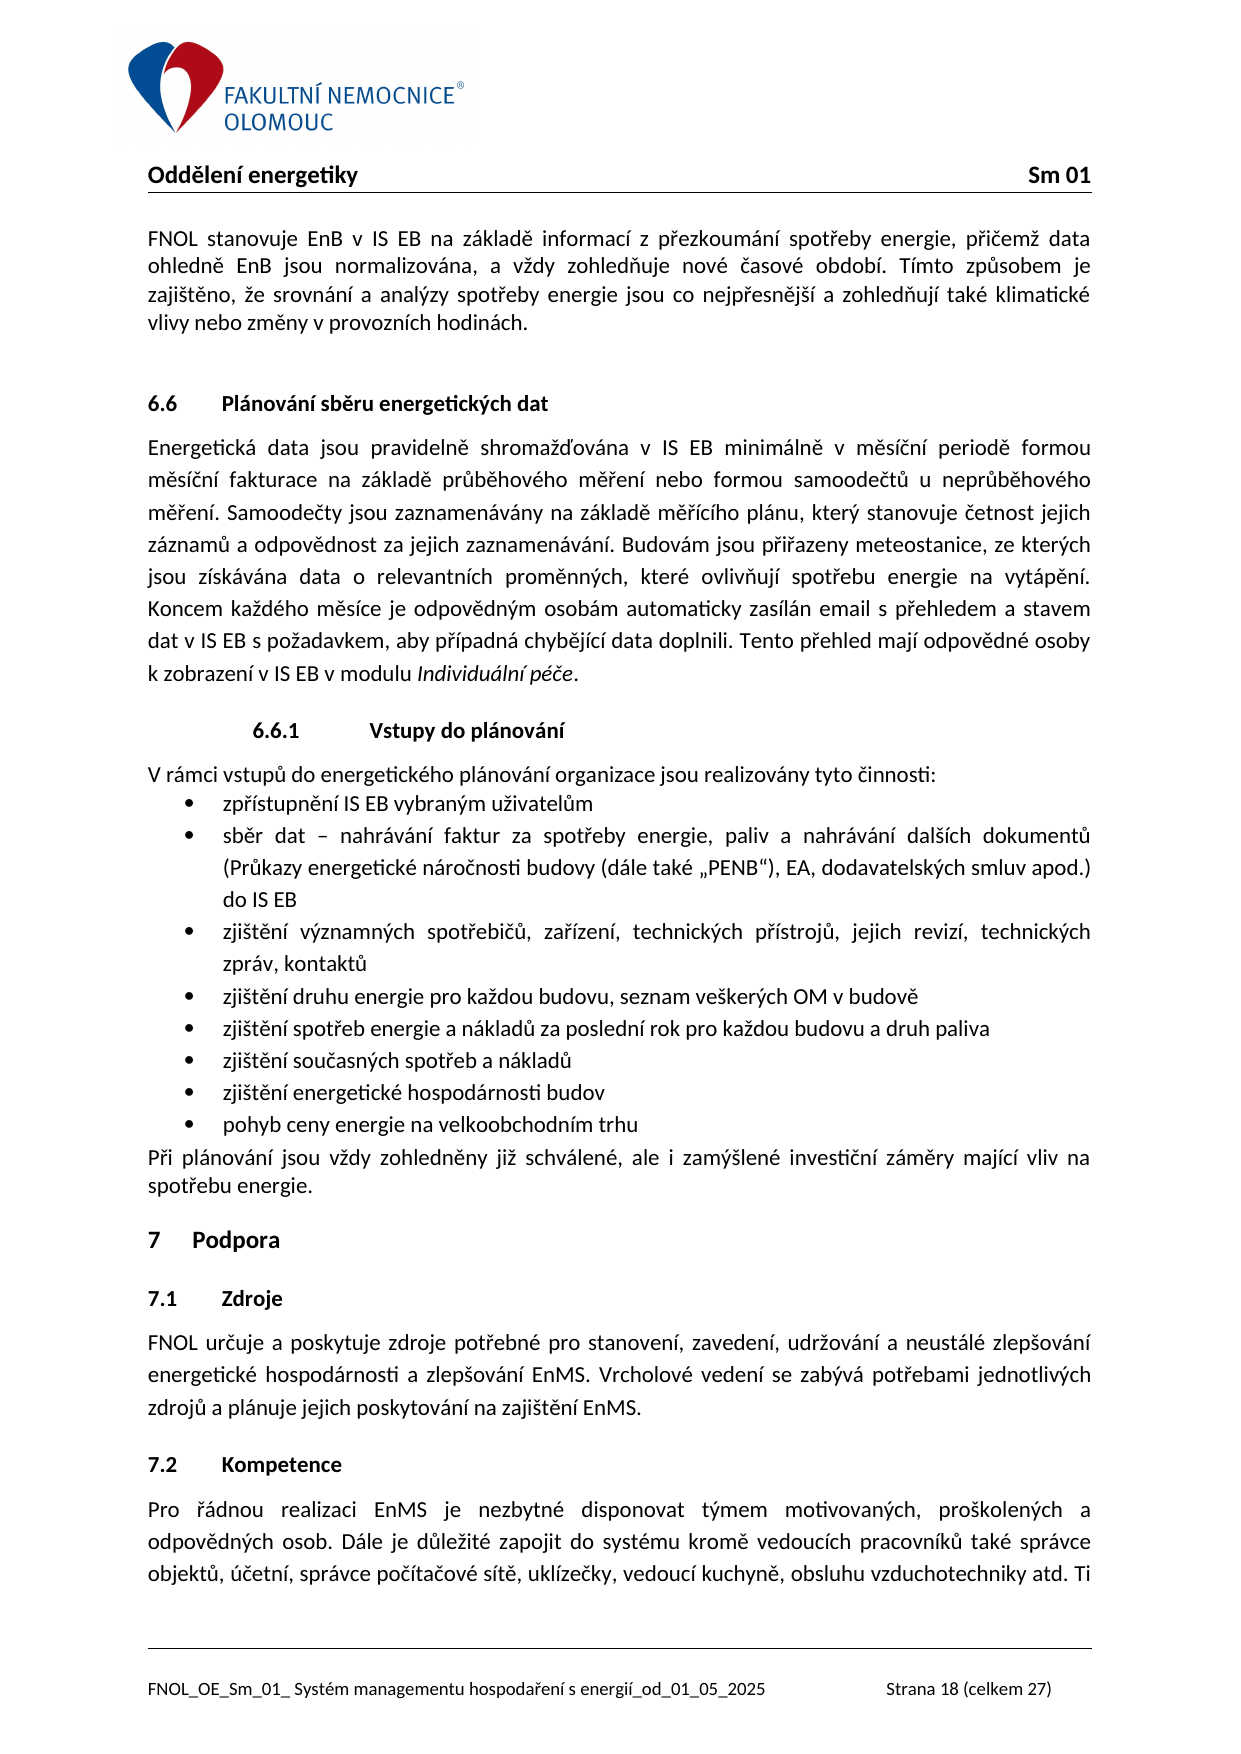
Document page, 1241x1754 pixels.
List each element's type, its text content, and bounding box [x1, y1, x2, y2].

list sběr dat – nahrávání faktur za spotřeby energie, paliv a nahrávání dalších dokumentů (Průkazy energetické náročnosti budovy (dále také „PENB“), EA, dodavatelských smluv apod.) do IS EB [185, 821, 1092, 913]
list zpřístupnění IS EB vybraným uživatelům [185, 789, 1092, 817]
list zjištění druhu energie pro každou budovu, seznam veškerých OM v budově [185, 982, 1092, 1010]
list zjištění současných spotřeb a nákladů [185, 1046, 1092, 1074]
subtitle Podpora [148, 1224, 1092, 1254]
text Při plánování jsou vždy zohledněny již schválené, ale i zamýšlené investiční záměry mající vliv na spotřebu energie. [148, 1143, 1092, 1199]
subtitle Zdroje [148, 1284, 1092, 1312]
text FNOL stanovuje EnB v IS EB na základě informací z přezkoumání spotřeby energie, přičemž data ohledně EnB jsou normalizována, a vždy zohledňuje nové časové období. Tímto způsobem je zajištěno, že srovnání a analýzy spotřeby energie jsou co nejpřesnější a zohledňují také klimatické vlivy nebo změny v provozních hodinách. [148, 224, 1092, 336]
list zjištění energetické hospodárnosti budov [185, 1078, 1092, 1106]
subtitle Plánování sběru energetických dat [148, 389, 1092, 417]
list zjištění spotřeb energie a nákladů za poslední rok pro každou budovu a druh paliva [185, 1014, 1092, 1042]
subtitle Vstupy do plánování [223, 716, 1092, 744]
list pohyb ceny energie na velkoobchodním trhu [185, 1111, 1092, 1138]
subtitle Kompetence [148, 1450, 1092, 1478]
text FNOL určuje a poskytuje zdroje potřebné pro stanovení, zavedení, udržování a neustálé zlepšování energetické hospodárnosti a zlepšování EnMS. Vrcholové vedení se zabývá potřebami jednotlivých zdrojů a plánuje jejich poskytování na zajištění EnMS. [148, 1328, 1092, 1421]
picture [116, 27, 477, 147]
text V rámci vstupů do energetického plánování organizace jsou realizovány tyto činnosti: [148, 761, 1092, 789]
text Energetická data jsou pravidelně shromažďována v IS EB minimálně v měsíční periodě formou měsíční fakturace na základě průběhového měření nebo formou samoodečtů u neprůběhového měření. Samoodečty jsou zaznamenávány na základě měřícího plánu, který stanovuje četnost jejich záznamů a odpovědnost za jejich zaznamenávání. Budovám jsou přiřazeny meteostanice, ze kterých jsou získávána data o relevantních proměnných, které ovlivňují spotřebu energie na vytápění. Koncem každého měsíce je odpovědným osobám automaticky zasílán email s přehledem a stavem dat v IS EB s požadavkem, aby případná chybějící data doplnili. Tento přehled mají odpovědné osoby k zobrazení v IS EB v modulu Individuální péče. [148, 433, 1092, 687]
list zjištění významných spotřebičů, zařízení, technických přístrojů, jejich revizí, technických zpráv, kontaktů [185, 917, 1092, 978]
